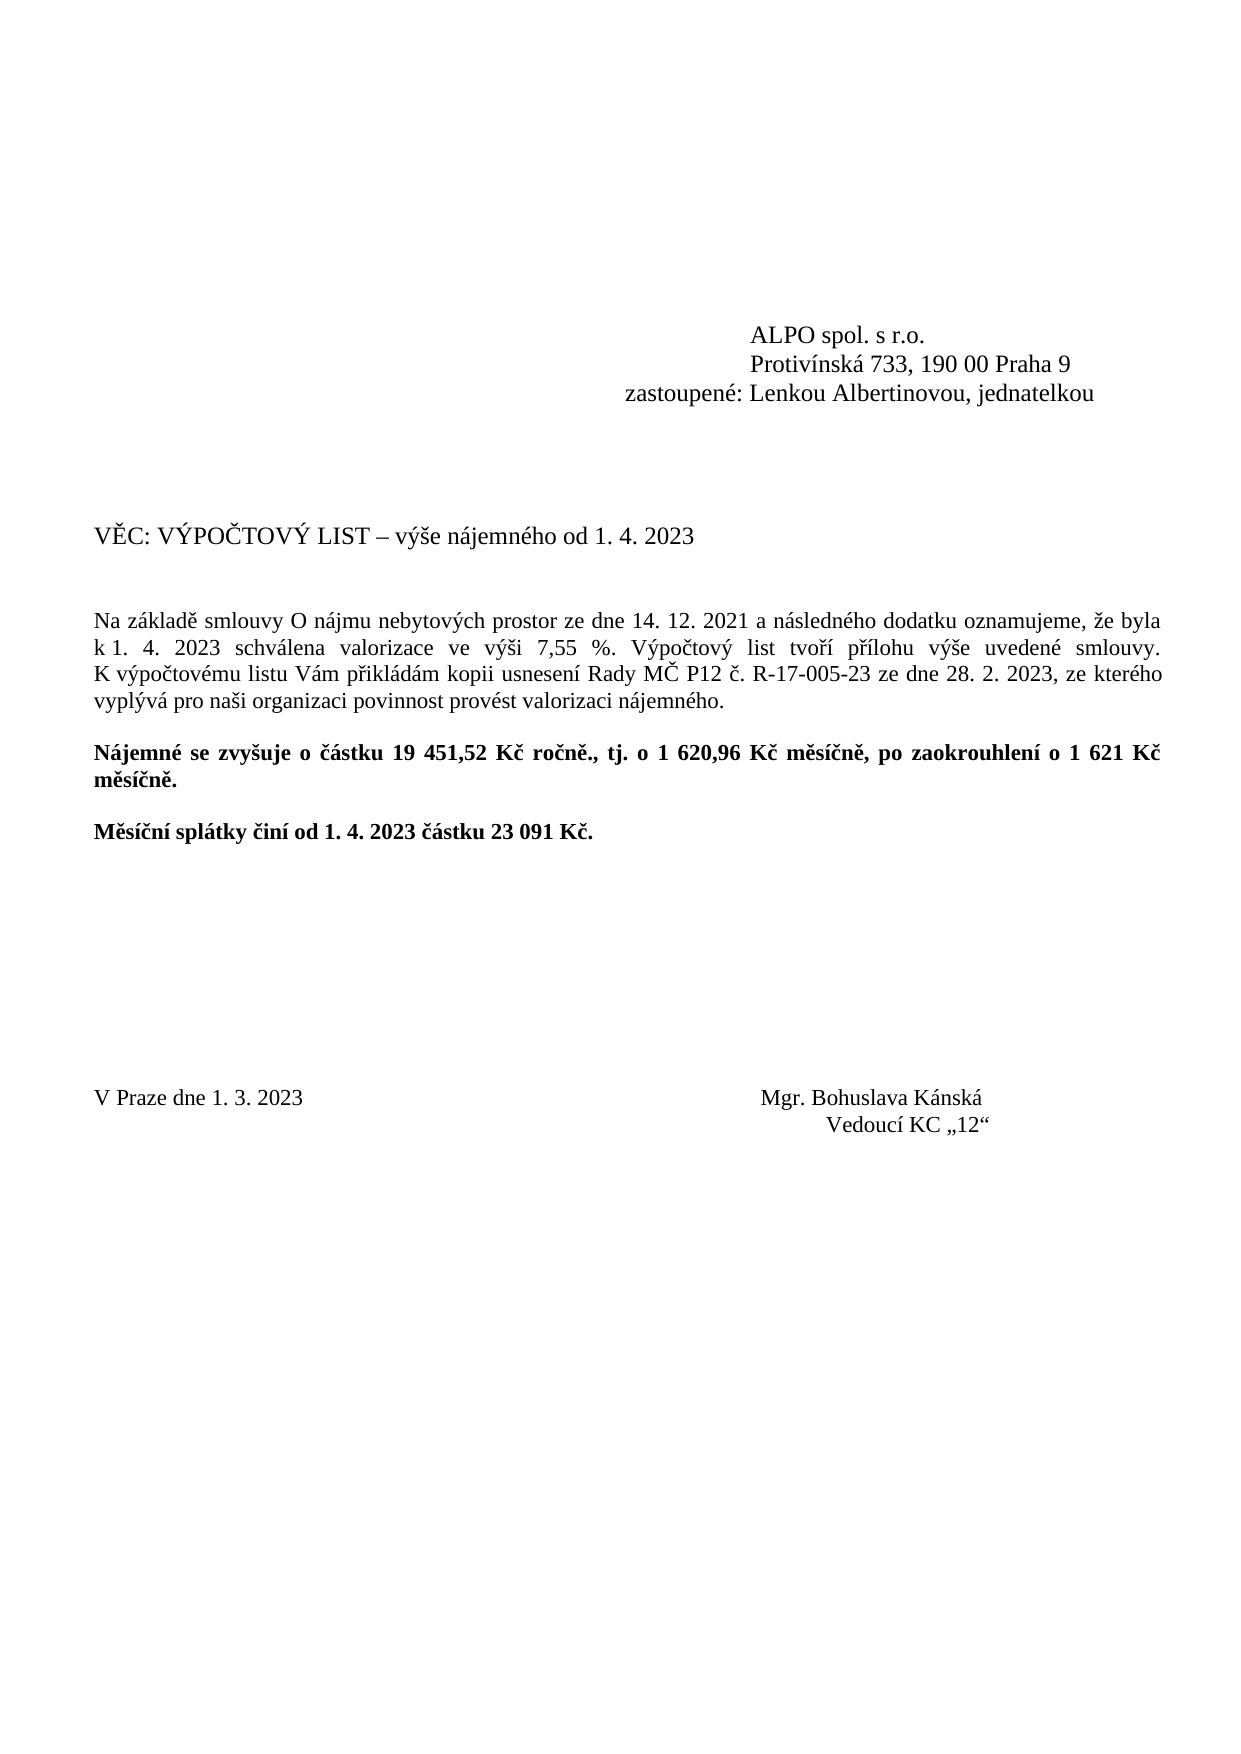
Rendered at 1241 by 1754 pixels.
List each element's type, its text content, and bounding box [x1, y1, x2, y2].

text Protivínská 733, 190 00 Praha 9 [94, 349, 1162, 378]
text V Praze dne 1. 3. 2023 Mgr. Bohuslava Kánská [94, 1084, 1162, 1111]
text Nájemné se zvyšuje o částku 19 451,52 Kč ročně., tj. o 1 620,96 Kč měsíčně, po zaokrouhlení o 1 621 Kč měsíčně. [94, 739, 1162, 792]
text VĚC: VÝPOČTOVÝ LIST – výše nájemného od 1. 4. 2023 [94, 521, 1162, 550]
text Na základě smlouvy O nájmu nebytových prostor ze dne 14. 12. 2021 a následného dodatku oznamujeme, že byla k 1. 4. 2023 schválena valorizace ve výši 7,55 %. Výpočtový list tvoří přílohu výše uvedené smlouvy. K výpočtovému listu Vám přikládám kopii usnesení Rady MČ P12 č. R-17-005-23 ze dne 28. 2. 2023, ze kterého vyplývá pro naši organizaci povinnost provést valorizaci nájemného. [94, 608, 1162, 713]
text zastoupené: Lenkou Albertinovou, jednatelkou [94, 378, 1162, 406]
text Měsíční splátky činí od 1. 4. 2023 částku 23 091 Kč. [94, 818, 1162, 845]
text Vedoucí KC „12“ [94, 1111, 1162, 1137]
text ALPO spol. s r.o. [94, 320, 1162, 349]
